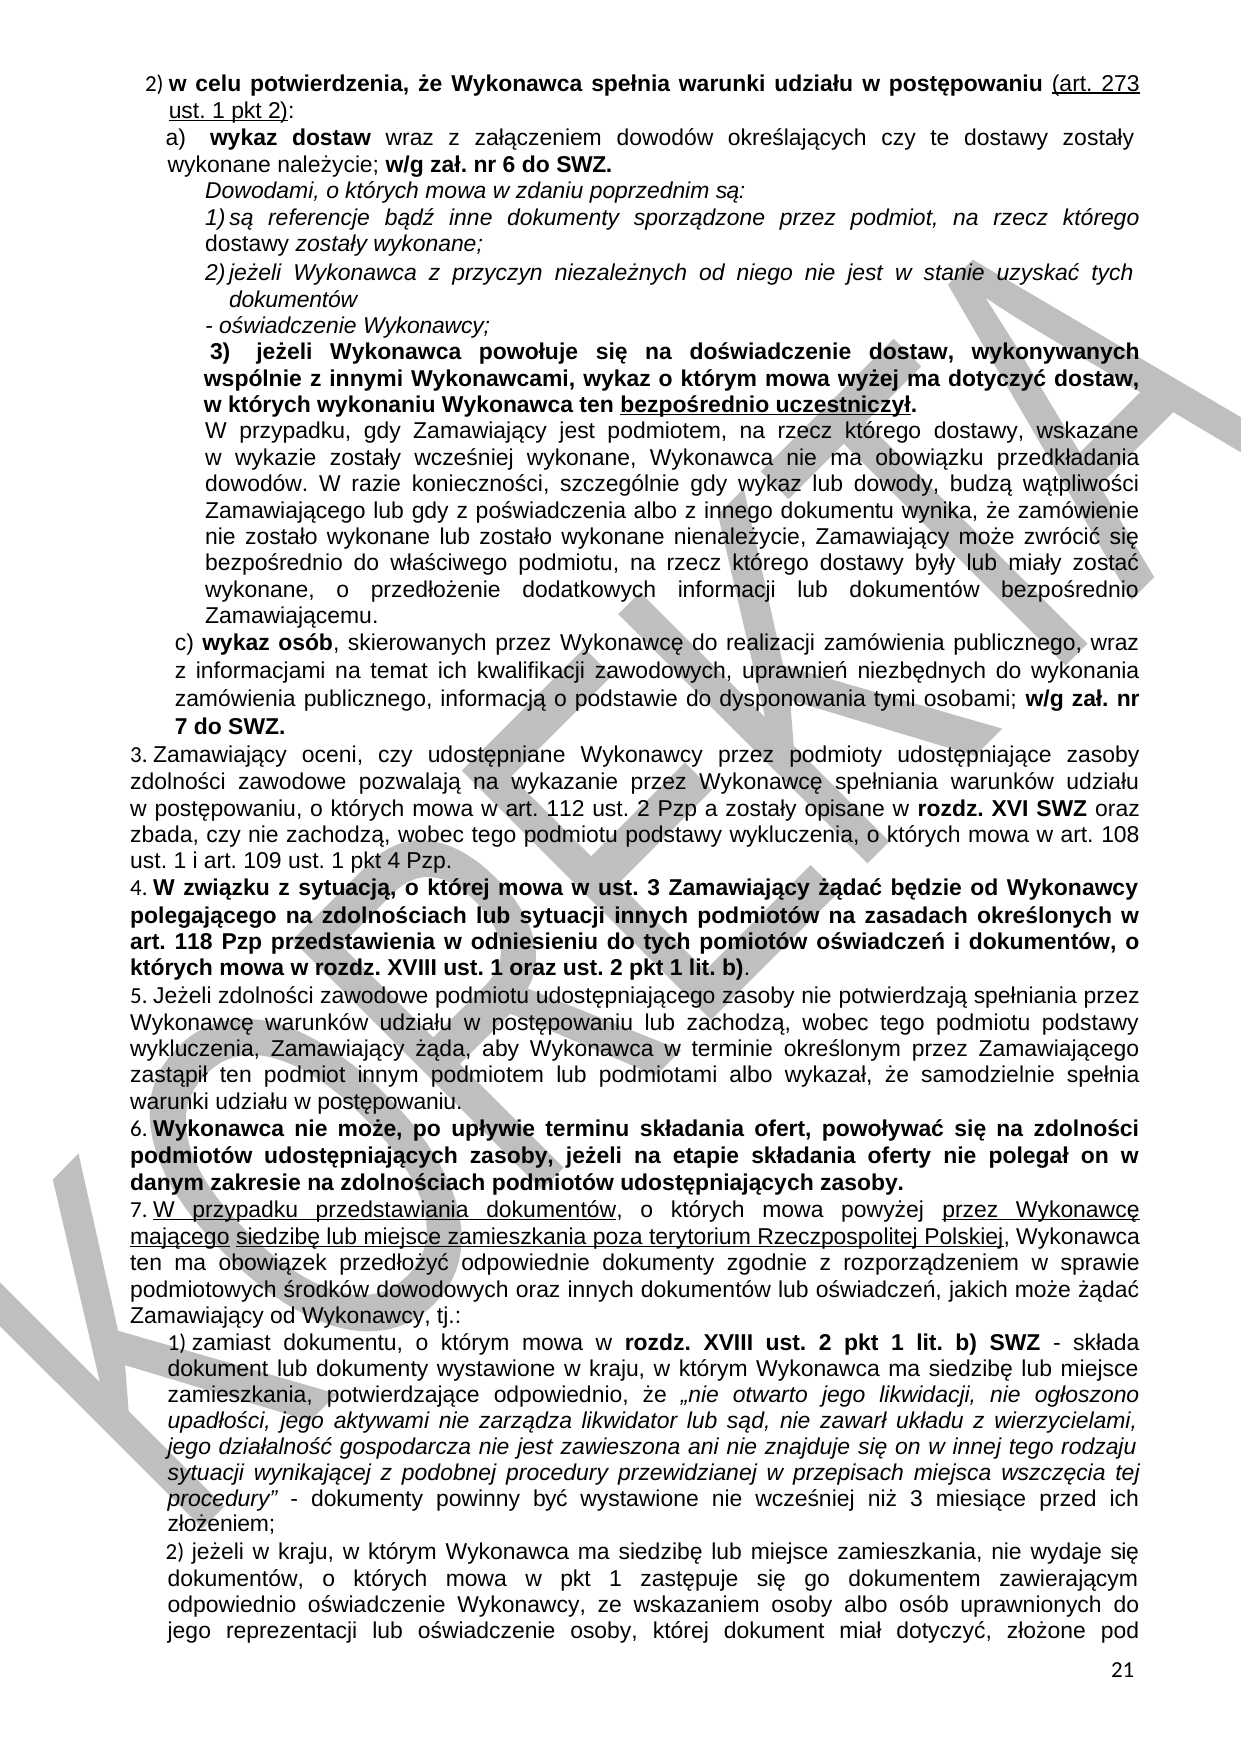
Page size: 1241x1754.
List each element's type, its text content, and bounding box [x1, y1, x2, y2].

list jeżeli Wykonawca z przyczyn niezależnych od niego nie jest w stanie uzyskać tych dokumentów [205, 259, 1134, 312]
list Wykonawca nie może, po upływie terminu składania ofert, powoływać się na zdolności podmiotów udostępniających zasoby, jeżeli na etapie składania oferty nie polegał on w danym zakresie na zdolnościach podmiotów udostępniających zasoby. [130, 1114, 1139, 1195]
list wykaz dostaw wraz z załączeniem dowodów określających czy te dostawy zostały wykonane należycie; w/g zał. nr 6 do SWZ. [165, 124, 1134, 177]
list Jeżeli zdolności zawodowe podmiotu udostępniającego zasoby nie potwierdzają spełniania przez Wykonawcę warunków udziału w postępowaniu lub zachodzą, wobec tego podmiotu podstawy wykluczenia, Zamawiający żąda, aby Wykonawca w terminie określonym przez Zamawiającego zastąpił ten podmiot innym podmiotem lub podmiotami albo wykazał, że samodzielnie spełnia warunki udziału w postępowaniu. [130, 981, 1139, 1114]
list Zamawiający oceni, czy udostępniane Wykonawcy przez podmioty udostępniające zasoby zdolności zawodowe pozwalają na wykazanie przez Wykonawcę spełniania warunków udziału w postępowaniu, o których mowa w art. 112 ust. 2 Pzp a zostały opisane w rozdz. XVI SWZ oraz zbada, czy nie zachodzą, wobec tego podmiotu podstawy wykluczenia, o których mowa w art. 108 ust. 1 i art. 109 ust. 1 pkt 4 Pzp. [130, 740, 1139, 873]
list w celu potwierdzenia, że Wykonawca spełnia warunki udziału w postępowaniu (art. 273 ust. 1 pkt 2): [145, 69, 1139, 124]
list W przypadku przedstawiania dokumentów, o których mowa powyżej przez Wykonawcę mającego siedzibę lub miejsce zamieszkania poza terytorium Rzeczpospolitej Polskiej, Wykonawca ten ma obowiązek przedłożyć odpowiednie dokumenty zgodnie z rozporządzeniem w sprawie podmiotowych środków dowodowych oraz innych dokumentów lub oświadczeń, jakich może żądać Zamawiający od Wykonawcy, tj.: [130, 1195, 1139, 1328]
list jeżeli Wykonawca powołuje się na doświadczenie dostaw, wykonywanych wspólnie z innymi Wykonawcami, wykaz o którym mowa wyżej ma dotyczyć dostaw, w których wykonaniu Wykonawca ten bezpośrednio uczestniczył. [204, 338, 1139, 417]
list zamiast dokumentu, o którym mowa w rozdz. XVIII ust. 2 pkt 1 lit. b) SWZ - składa dokument lub dokumenty wystawione w kraju, w którym Wykonawca ma siedzibę lub miejsce zamieszkania, potwierdzające odpowiednio, że „nie otwarto jego likwidacji, nie ogłoszono upadłości, jego aktywami nie zarządza likwidator lub sąd, nie zawarł układu z wierzycielami, jego działalność gospodarcza nie jest zawieszona ani nie znajduje się on w innej tego rodzaju sytuacji wynikającej z podobnej procedury przewidzianej w przepisach miejsca wszczęcia tej procedury” - dokumenty powinny być wystawione nie wcześniej niż 3 miesiące przed ich złożeniem; [167, 1328, 1139, 1537]
list są referencje bądź inne dokumenty sporządzone przez podmiot, na rzecz którego dostawy zostały wykonane; [205, 203, 1139, 256]
list W związku z sytuacją, o której mowa w ust. 3 Zamawiający żądać będzie od Wykonawcy polegającego na zdolnościach lub sytuacji innych podmiotów na zasadach określonych w art. 118 Pzp przedstawienia w odniesieniu do tych pomiotów oświadczeń i dokumentów, o których mowa w rozdz. XVIII ust. 1 oraz ust. 2 pkt 1 lit. b). [130, 873, 1139, 981]
text c) wykaz osób, skierowanych przez Wykonawcę do realizacji zamówienia publicznego, wraz z informacjami na temat ich kwalifikacji zawodowych, uprawnień niezbędnych do wykonania zamówienia publicznego, informacją o podstawie do dysponowania tymi osobami; w/g zał. nr 7 do SWZ. [174, 628, 1139, 740]
text Dowodami, o których mowa w zdaniu poprzednim są: [205, 177, 1139, 203]
text - oświadczenie Wykonawcy; [205, 312, 1134, 338]
text W przypadku, gdy Zamawiający jest podmiotem, na rzecz którego dostawy, wskazane w wykazie zostały wcześniej wykonane, Wykonawca nie ma obowiązku przedkładania dowodów. W razie konieczności, szczególnie gdy wykaz lub dowody, budzą wątpliwości Zamawiającego lub gdy z poświadczenia albo z innego dokumentu wynika, że zamówienie nie zostało wykonane lub zostało wykonane nienależycie, Zamawiający może zwrócić się bezpośrednio do właściwego podmiotu, na rzecz którego dostawy były lub miały zostać wykonane, o przedłożenie dodatkowych informacji lub dokumentów bezpośrednio Zamawiającemu. [205, 417, 1139, 628]
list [165, 1537, 1139, 1644]
